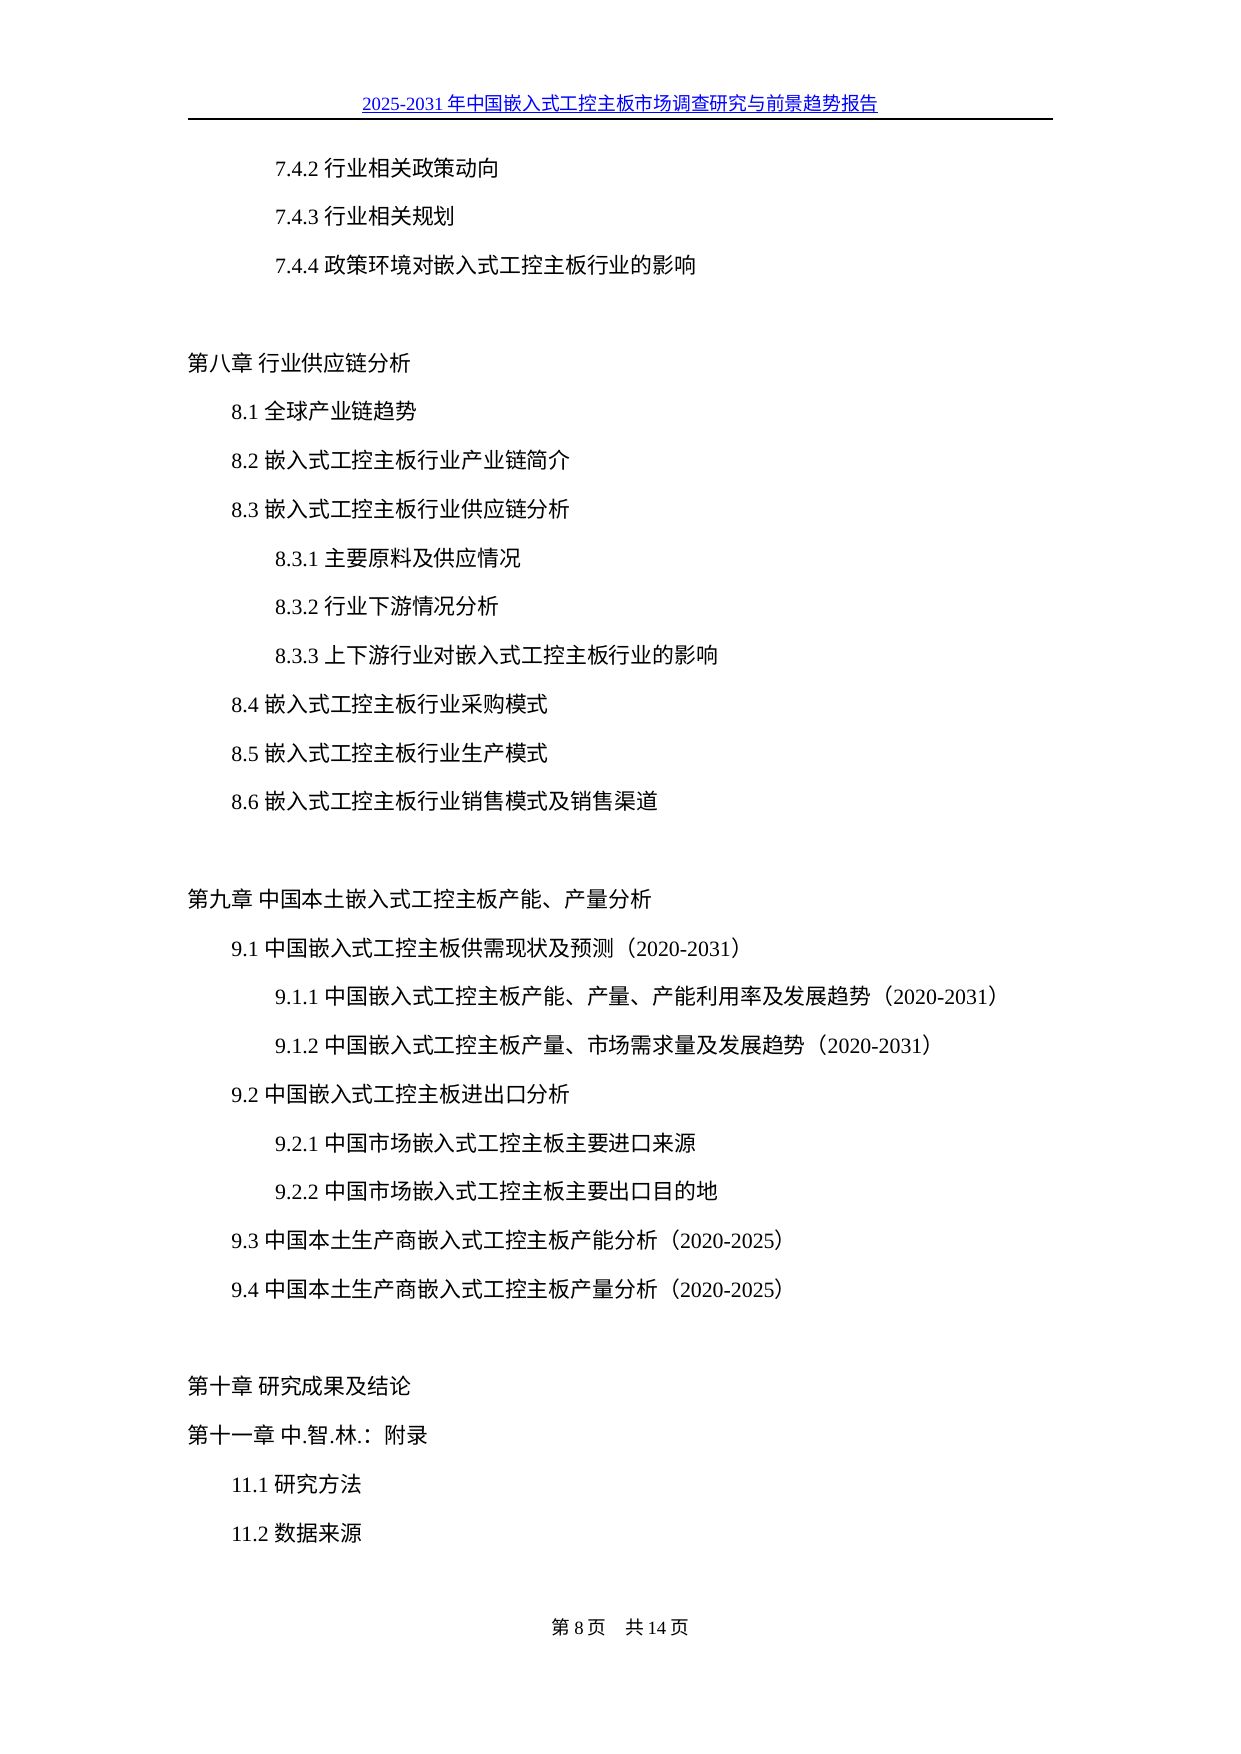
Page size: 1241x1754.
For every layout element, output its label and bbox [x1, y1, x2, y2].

text [187, 150, 1053, 1548]
